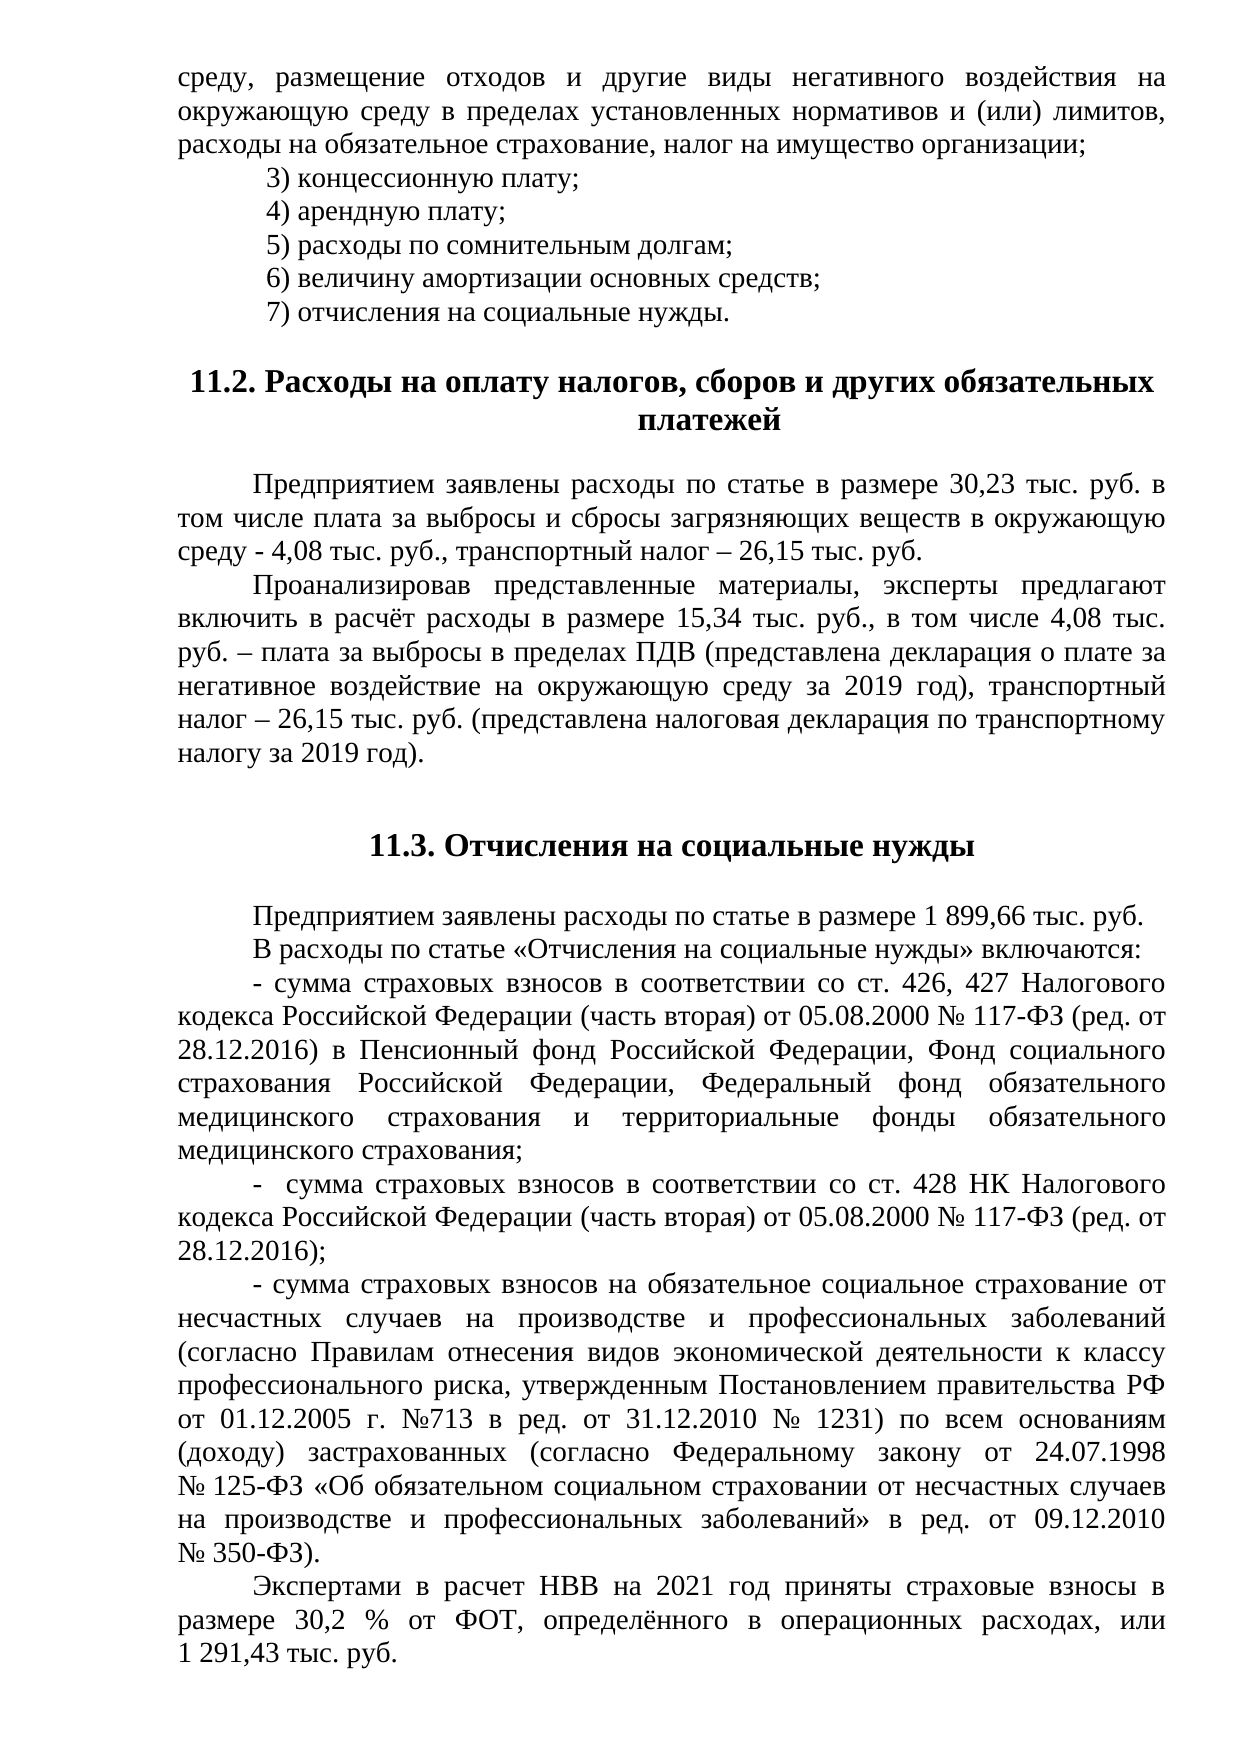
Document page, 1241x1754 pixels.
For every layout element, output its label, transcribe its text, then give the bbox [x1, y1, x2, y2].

text 5) расходы по сомнительным долгам; [177, 227, 1167, 260]
text 4) арендную плату; [177, 193, 1167, 227]
text - сумма страховых взносов на обязательное социальное страхование от несчастных случаев на производстве и профессиональных заболеваний (согласно Правилам отнесения видов экономической деятельности к классу профессионального риска, утвержденным Постановлением правительства РФ от 01.12.2005 г. №713 в ред. от 31.12.2010 № 1231) по всем основаниям (доходу) застрахованных (согласно Федеральному закону от 24.07.1998 № 125-ФЗ «Об обязательном социальном страховании от несчастных случаев на производстве и профессиональных заболеваний» в ред. от 09.12.2010 № 350-ФЗ). [177, 1267, 1167, 1568]
text Предприятием заявлены расходы по статье в размере 30,23 тыс. руб. в том числе плата за выбросы и сбросы загрязняющих веществ в окружающую среду - 4,08 тыс. руб., транспортный налог – 26,15 тыс. руб. [177, 466, 1167, 567]
text - сумма страховых взносов в соответствии со ст. 428 НК Налогового кодекса Российской Федерации (часть вторая) от 05.08.2000 № 117-ФЗ (ред. от 28.12.2016); [177, 1166, 1167, 1267]
text Предприятием заявлены расходы по статье в размере 1 899,66 тыс. руб. [177, 898, 1167, 931]
text 3) концессионную плату; [177, 160, 1167, 193]
text 7) отчисления на социальные нужды. [177, 294, 1167, 327]
text Экспертами в расчет НВВ на 2021 год приняты страховые взносы в размере 30,2 % от ФОТ, определённого в операционных расходах, или 1 291,43 тыс. руб. [177, 1568, 1167, 1669]
list Расходы на оплату налогов, сборов и других обязательных платежей [177, 361, 1167, 438]
text 6) величину амортизации основных средств; [177, 260, 1167, 294]
text - сумма страховых взносов в соответствии со ст. 426, 427 Налогового кодекса Российской Федерации (часть вторая) от 05.08.2000 № 117-ФЗ (ред. от 28.12.2016) в Пенсионный фонд Российской Федерации, Фонд социального страхования Российской Федерации, Федеральный фонд обязательного медицинского страхования и территориальные фонды обязательного медицинского страхования; [177, 965, 1167, 1166]
list Отчисления на социальные нужды [177, 826, 1167, 864]
text В расходы по статье «Отчисления на социальные нужды» включаются: [177, 931, 1167, 965]
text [177, 59, 1167, 160]
text Проанализировав представленные материалы, эксперты предлагают включить в расчёт расходы в размере 15,34 тыс. руб., в том числе 4,08 тыс. руб. – плата за выбросы в пределах ПДВ (представлена декларация о плате за негативное воздействие на окружающую среду за 2019 год), транспортный налог – 26,15 тыс. руб. (представлена налоговая декларация по транспортному налогу за 2019 год). [177, 567, 1167, 768]
